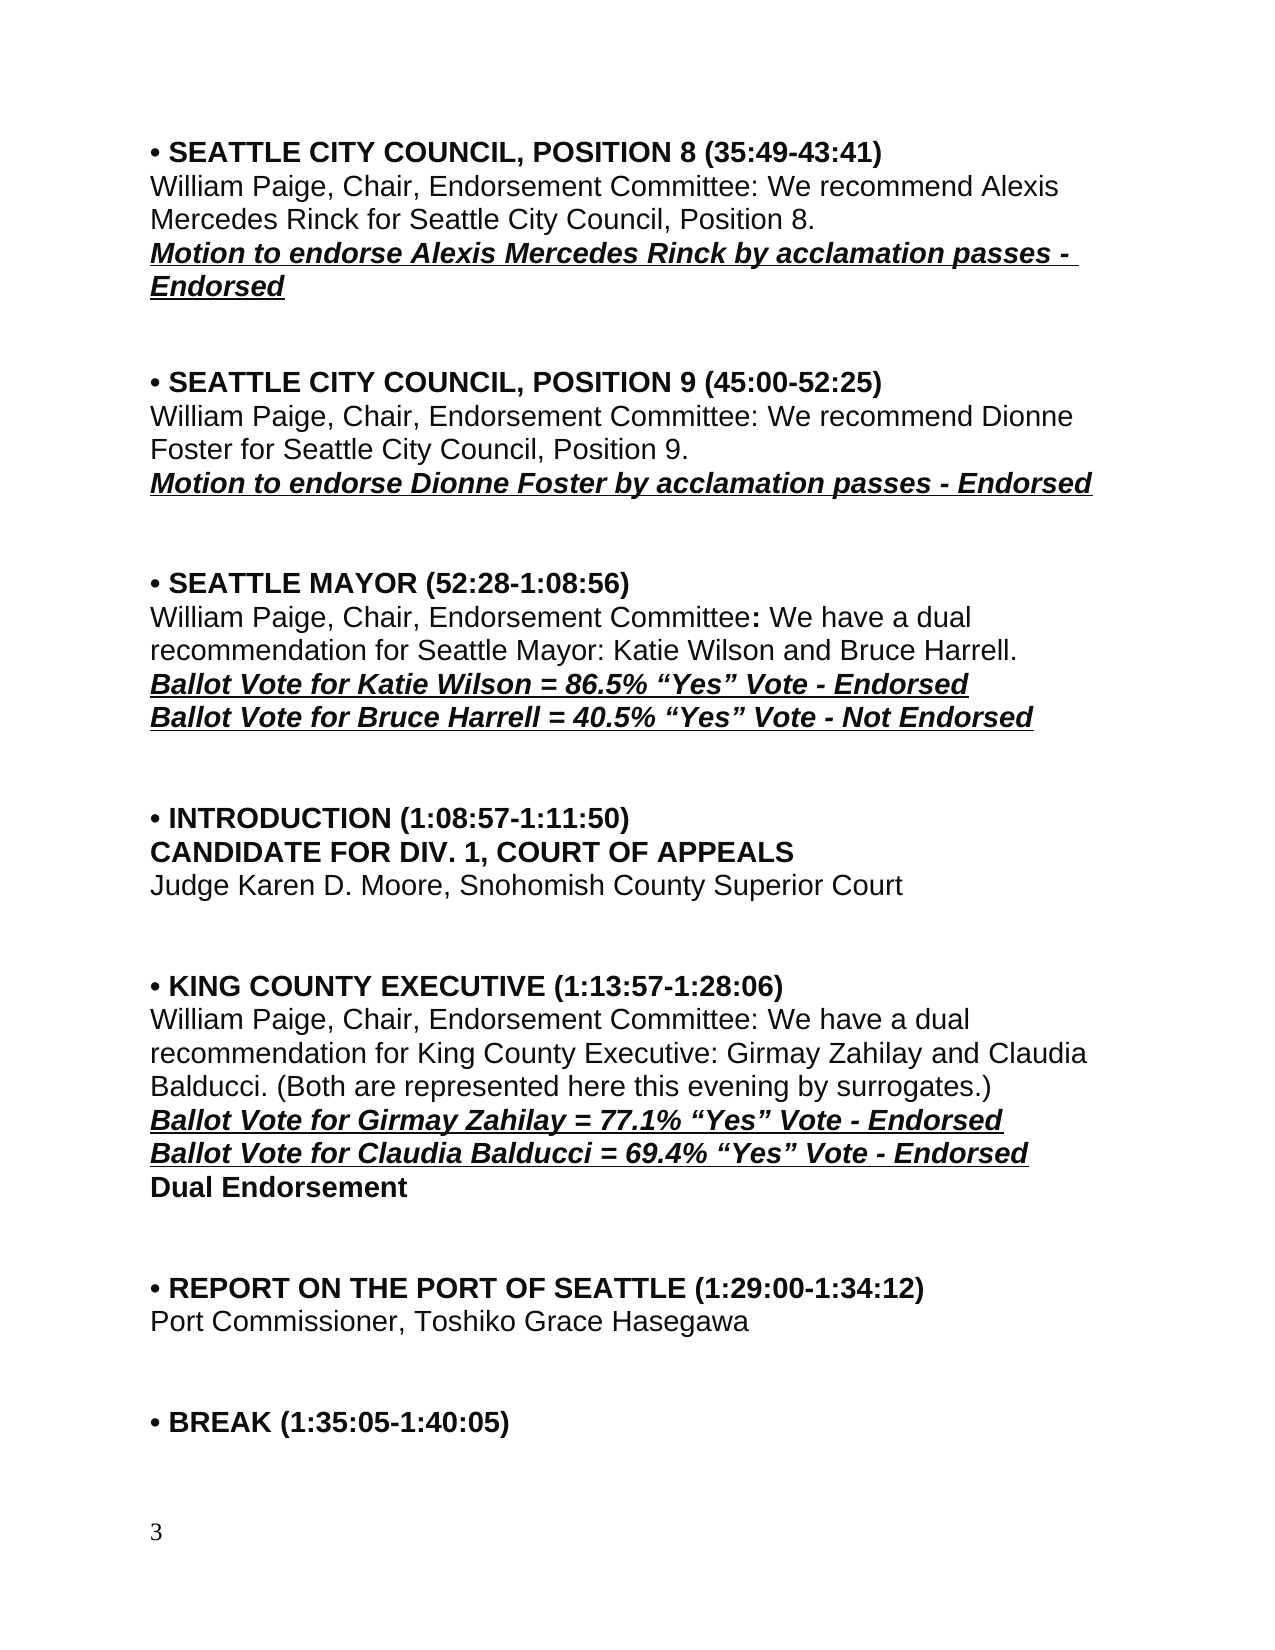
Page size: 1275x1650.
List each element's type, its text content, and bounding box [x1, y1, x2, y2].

text • INTRODUCTION (1:08:57-1:11:50) CANDIDATE FOR DIV. 1, COURT OF APPEALS Judge Karen D. Moore, Snohomish County Superior Court [150, 801, 1125, 902]
text William Paige, Chair, Endorsement Committee: We recommend Alexis Mercedes Rinck for Seattle City Council, Position 8. [150, 168, 1125, 236]
text William Paige, Chair, Endorsement Committee: We recommend Dionne Foster for Seattle City Council, Position 9. [150, 398, 1125, 466]
text • SEATTLE CITY COUNCIL, POSITION 8 (35:49-43:41) [150, 135, 1125, 168]
text Port Commissioner, Toshiko Grace Hasegawa [150, 1304, 1125, 1338]
text William Paige, Chair, Endorsement Committee: We have a dual recommendation for King County Executive: Girmay Zahilay and Claudia Balducci. (Both are represented here this evening by surrogates.) Ballot Vote for Girmay Zahilay = 77.1% “Yes” Vote - Endorsed Ballot Vote for Claudia Balducci = 69.4% “Yes” Vote - Endorsed [150, 1002, 1125, 1170]
text • KING COUNTY EXECUTIVE (1:13:57-1:28:06) [150, 969, 1125, 1002]
text Motion to endorse Dionne Foster by acclamation passes - Endorsed [150, 466, 1125, 499]
text Dual Endorsement [150, 1170, 1125, 1203]
text Motion to endorse Alexis Mercedes Rinck by acclamation passes - Endorsed [150, 236, 1125, 331]
text • SEATTLE MAYOR (52:28-1:08:56) [150, 566, 1125, 600]
text • SEATTLE CITY COUNCIL, POSITION 9 (45:00-52:25) [150, 365, 1125, 398]
text • BREAK (1:35:05-1:40:05) [150, 1405, 1125, 1438]
text William Paige, Chair, Endorsement Committee: We have a dual recommendation for Seattle Mayor: Katie Wilson and Bruce Harrell. Ballot Vote for Katie Wilson = 86.5% “Yes” Vote - Endorsed Ballot Vote for Bruce Harrell = 40.5% “Yes” Vote - Not Endorsed [150, 600, 1125, 734]
text • REPORT ON THE PORT OF SEATTLE (1:29:00-1:34:12) [150, 1237, 1125, 1304]
